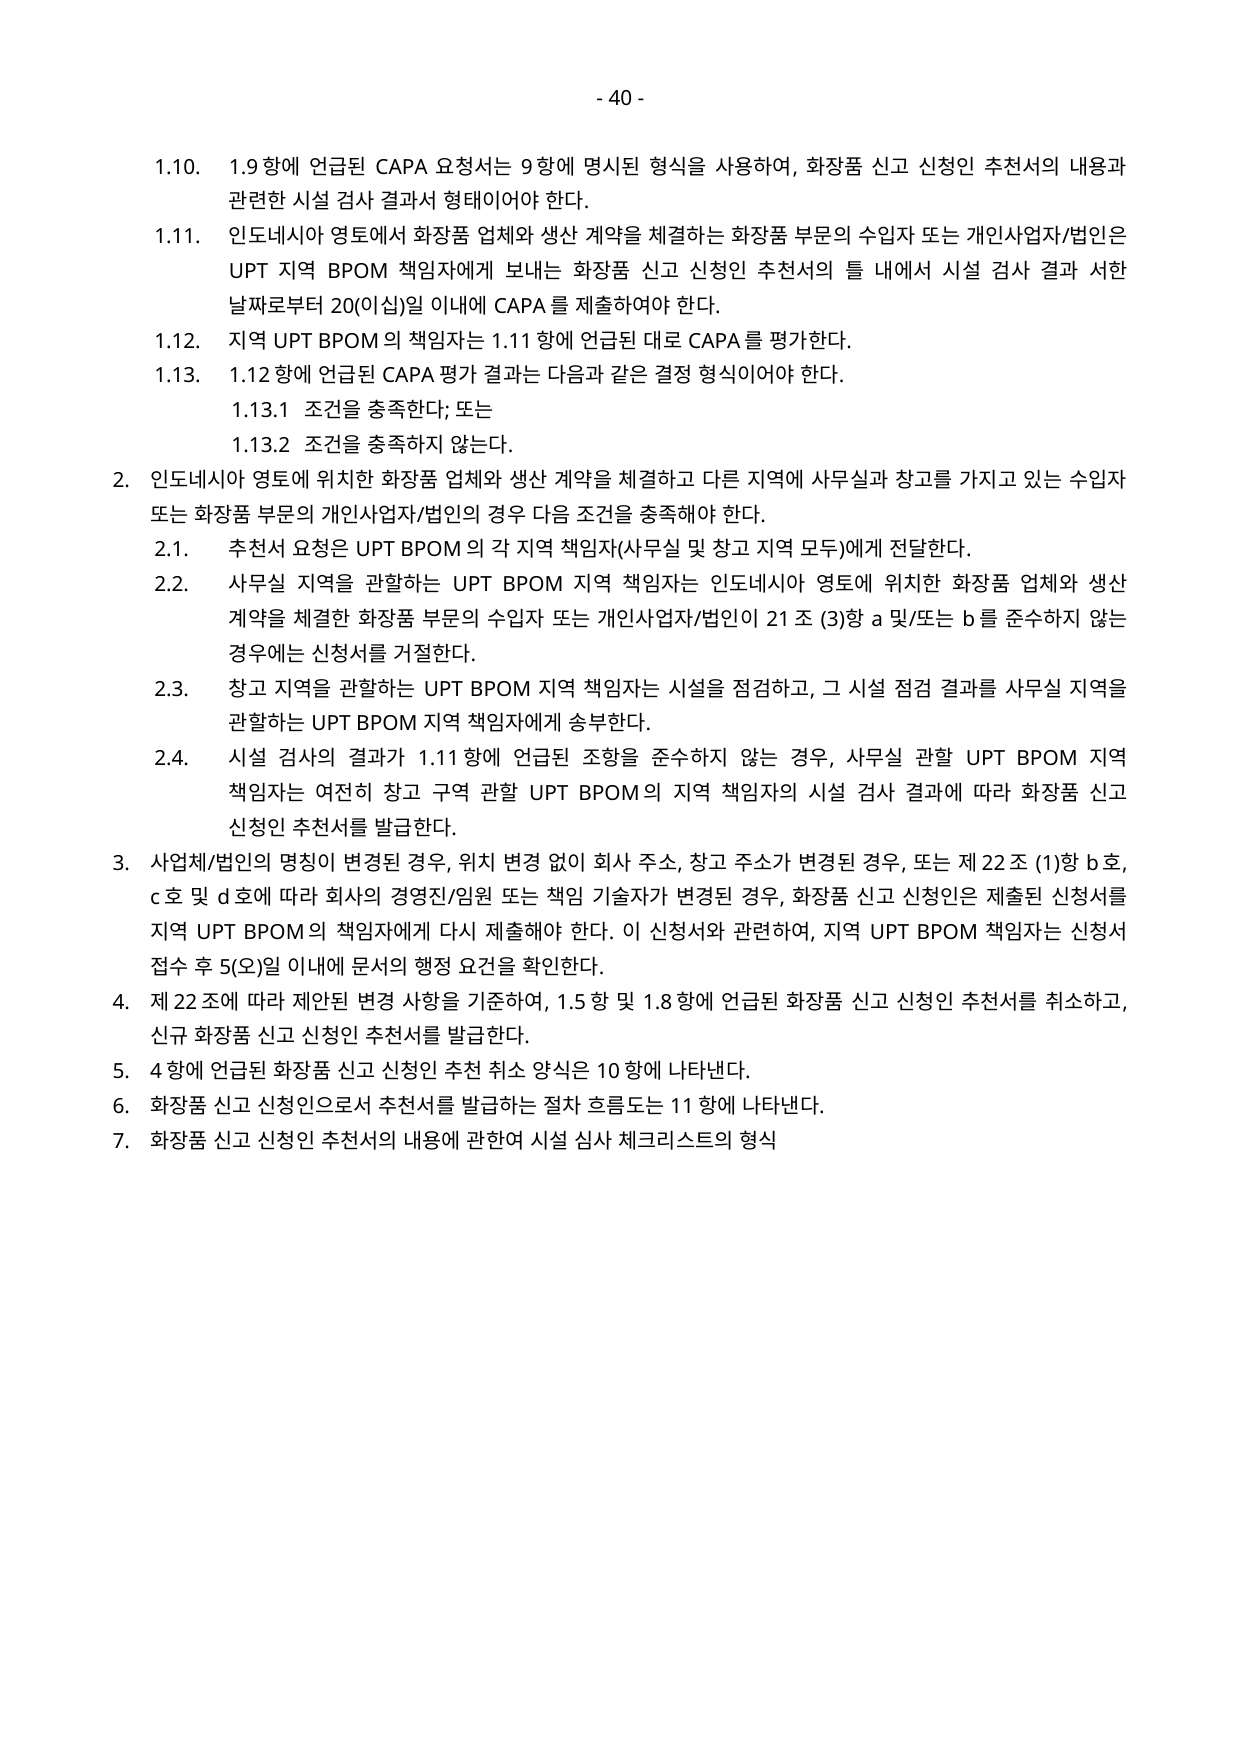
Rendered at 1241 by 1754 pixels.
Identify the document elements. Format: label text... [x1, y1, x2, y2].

list 화장품 신고 신청인 추천서의 내용에 관한여 시설 심사 체크리스트의 형식 [112, 1124, 1128, 1154]
list 제22조에 따라 제안된 변경 사항을 기준하여, 1.5항 및 1.8항에 언급된 화장품 신고 신청인 추천서를 취소하고, 신규 화장품 신고 신청인 추천서를 발급한다. [112, 985, 1128, 1050]
list 1.13.2 조건을 충족하지 않는다. [231, 428, 1128, 459]
list 1.12항에 언급된 CAPA 평가 결과는 다음과 같은 결정 형식이어야 한다. [154, 359, 1128, 389]
list 지역 UPT BPOM의 책임자는 1.11항에 언급된 대로 CAPA를 평가한다. [154, 324, 1128, 354]
list 4항에 언급된 화장품 신고 신청인 추천 취소 양식은 10항에 나타낸다. [112, 1054, 1128, 1085]
list 창고 지역을 관할하는 UPT BPOM 지역 책임자는 시설을 점검하고, 그 시설 점검 결과를 사무실 지역을 관할하는 UPT BPOM 지역 책임자에게 송부한다. [154, 672, 1128, 737]
list 화장품 신고 신청인으로서 추천서를 발급하는 절차 흐름도는 11항에 나타낸다. [112, 1089, 1128, 1120]
list 1.9항에 언급된 CAPA 요청서는 9항에 명시된 형식을 사용하여, 화장품 신고 신청인 추천서의 내용과 관련한 시설 검사 결과서 형태이어야 한다. [154, 150, 1128, 215]
list 인도네시아 영토에 위치한 화장품 업체와 생산 계약을 체결하고 다른 지역에 사무실과 창고를 가지고 있는 수입자 또는 화장품 부문의 개인사업자/법인의 경우 다음 조건을 충족해야 한다. [112, 463, 1128, 528]
list 사업체/법인의 명칭이 변경된 경우, 위치 변경 없이 회사 주소, 창고 주소가 변경된 경우, 또는 제22조 (1)항 b호, c호 및 d호에 따라 회사의 경영진/임원 또는 책임 기술자가 변경된 경우, 화장품 신고 신청인은 제출된 신청서를 지역 UPT BPOM의 책임자에게 다시 제출해야 한다. 이 신청서와 관련하여, 지역 UPT BPOM 책임자는 신청서 접수 후 5(오)일 이내에 문서의 행정 요건을 확인한다. [112, 846, 1128, 981]
list 시설 검사의 결과가 1.11항에 언급된 조항을 준수하지 않는 경우, 사무실 관할 UPT BPOM 지역 책임자는 여전히 창고 구역 관할 UPT BPOM의 지역 책임자의 시설 검사 결과에 따라 화장품 신고 신청인 추천서를 발급한다. [154, 741, 1128, 841]
list 인도네시아 영토에서 화장품 업체와 생산 계약을 체결하는 화장품 부문의 수입자 또는 개인사업자/법인은 UPT 지역 BPOM 책임자에게 보내는 화장품 신고 신청인 추천서의 틀 내에서 시설 검사 결과 서한 날짜로부터 20(이십)일 이내에 CAPA를 제출하여야 한다. [154, 219, 1128, 319]
list 1.13.1 조건을 충족한다; 또는 [231, 393, 1128, 424]
list 사무실 지역을 관할하는 UPT BPOM 지역 책임자는 인도네시아 영토에 위치한 화장품 업체와 생산 계약을 체결한 화장품 부문의 수입자 또는 개인사업자/법인이 21조 (3)항 a 및/또는 b를 준수하지 않는 경우에는 신청서를 거절한다. [154, 567, 1128, 667]
list 추천서 요청은 UPT BPOM의 각 지역 책임자(사무실 및 창고 지역 모두)에게 전달한다. [154, 533, 1128, 563]
